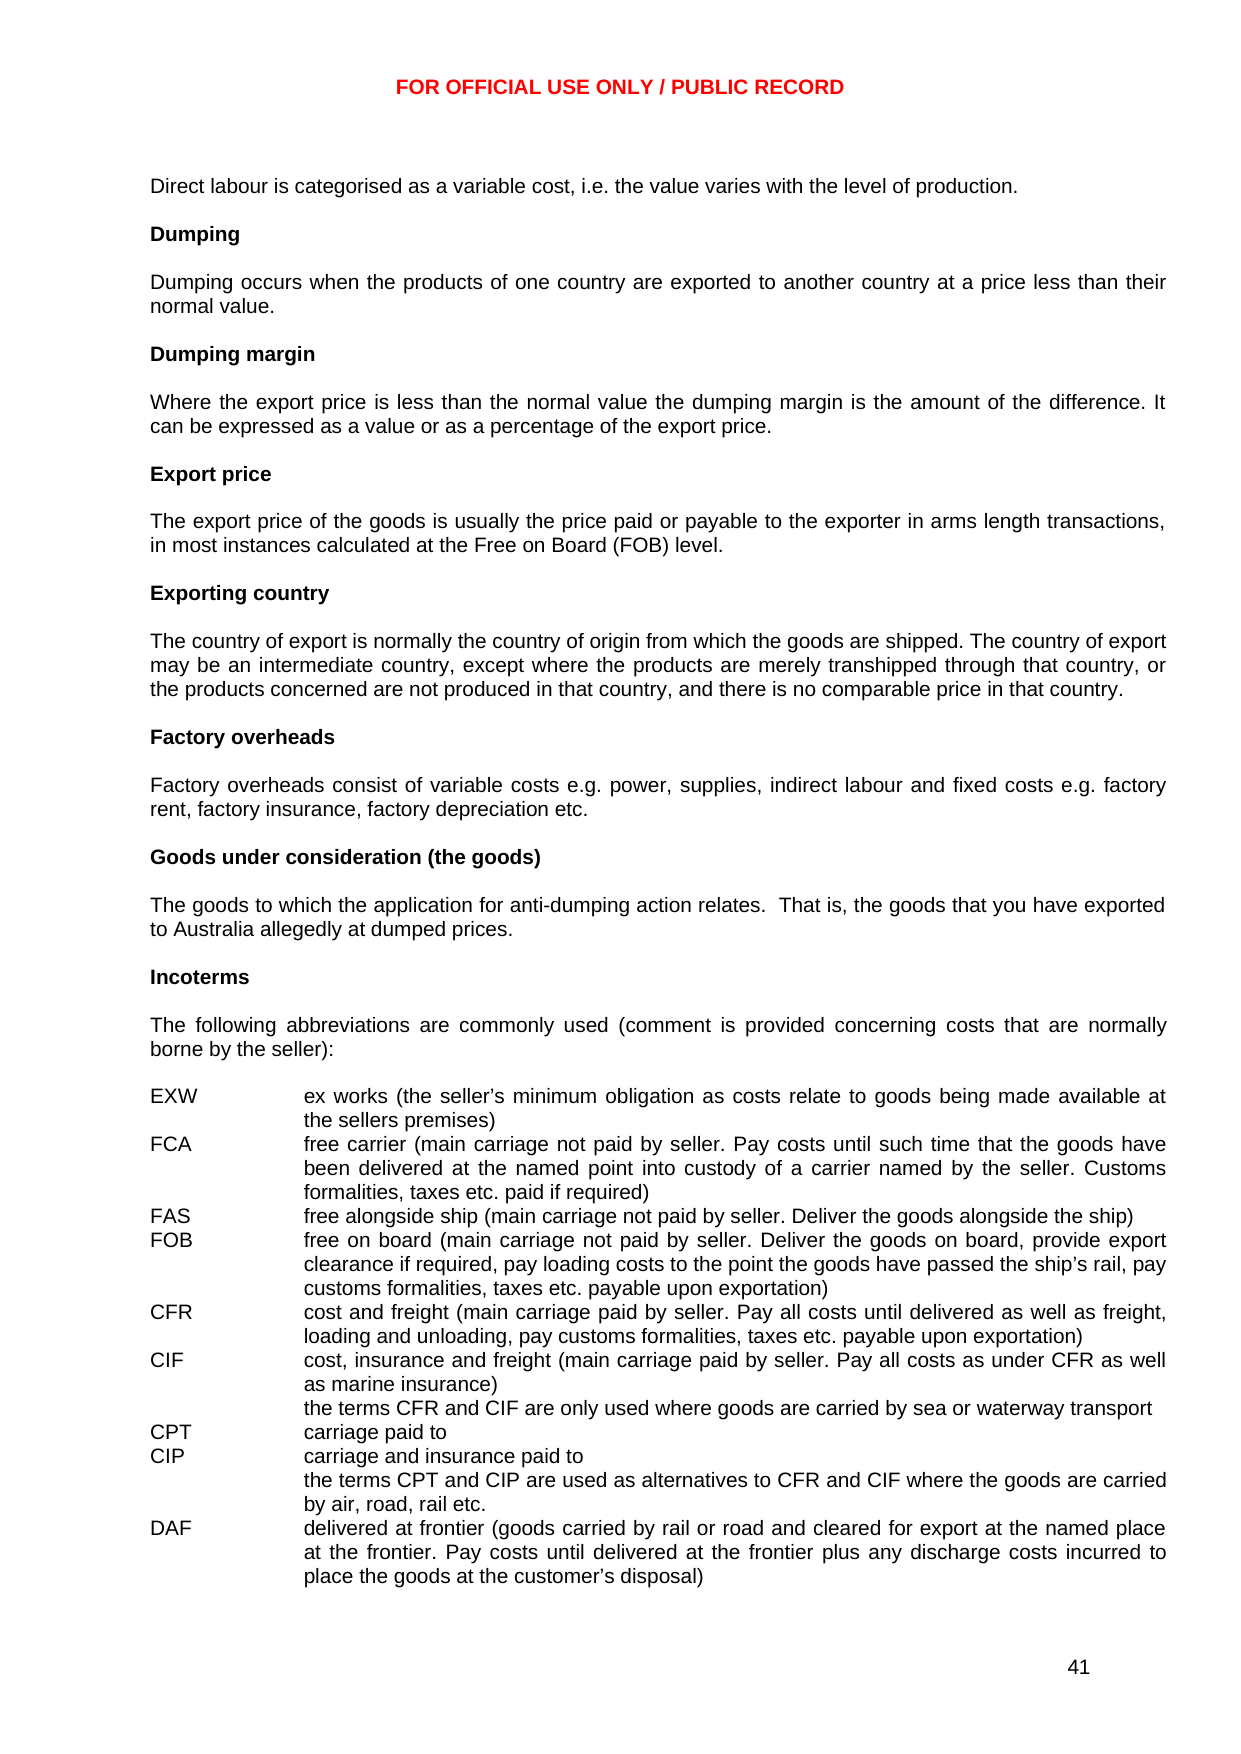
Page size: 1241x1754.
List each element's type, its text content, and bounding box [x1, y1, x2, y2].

text Goods under consideration (the goods) [150, 845, 1090, 869]
text CPT carriage paid to [150, 1420, 1168, 1444]
text CFR cost and freight (main carriage paid by seller. Pay all costs until delivered as well as freight, loading and unloading, pay customs formalities, taxes etc. payable upon exportation) [150, 1300, 1168, 1348]
text Direct labour is categorised as a variable cost, i.e. the value varies with the level of production. [150, 174, 1168, 198]
text CIP carriage and insurance paid to [150, 1444, 1168, 1468]
text Dumping margin [150, 342, 1090, 366]
text DAF delivered at frontier (goods carried by rail or road and cleared for export at the named place at the frontier. Pay costs until delivered at the frontier plus any discharge costs incurred to place the goods at the customer’s disposal) [150, 1516, 1168, 1587]
text The following abbreviations are commonly used (comment is provided concerning costs that are normally borne by the seller): [150, 1012, 1168, 1060]
text Incoterms [150, 964, 1090, 988]
text The country of export is normally the country of origin from which the goods are shipped. The country of export may be an intermediate country, except where the products are merely transhipped through that country, or the products concerned are not produced in that country, and there is no comparable price in that country. [150, 629, 1168, 701]
text CIF cost, insurance and freight (main carriage paid by seller. Pay all costs as under CFR as well as marine insurance) [150, 1348, 1168, 1396]
text FAS free alongside ship (main carriage not paid by seller. Deliver the goods alongside the ship) [150, 1204, 1168, 1228]
text the terms CPT and CIP are used as alternatives to CFR and CIF where the goods are carried by air, road, rail etc. [303, 1468, 1168, 1516]
text Factory overheads consist of variable costs e.g. power, supplies, indirect labour and fixed costs e.g. factory rent, factory insurance, factory depreciation etc. [150, 773, 1168, 821]
text The goods to which the application for anti-dumping action relates. That is, the goods that you have exported to allegedly at dumped prices. [150, 893, 1168, 941]
text Exporting country [150, 581, 1090, 605]
text FOB free on board (main carriage not paid by seller. Deliver the goods on board, provide export clearance if required, pay loading costs to the point the goods have passed the ship’s rail, pay customs formalities, taxes etc. payable upon exportation) [150, 1228, 1168, 1300]
text Where the export price is less than the normal value the dumping margin is the amount of the difference. It can be expressed as a value or as a percentage of the export price. [150, 389, 1168, 437]
text Export price [150, 461, 1090, 485]
text Dumping occurs when the products of one country are exported to another country at a price less than their normal value. [150, 270, 1168, 318]
text the terms CFR and CIF are only used where goods are carried by sea or waterway transport [303, 1396, 1168, 1420]
text EXW ex works (the seller’s minimum obligation as costs relate to goods being made available at the sellers premises) [150, 1084, 1168, 1132]
text FCA free carrier (main carriage not paid by seller. Pay costs until such time that the goods have been delivered at the named point into custody of a carrier named by the seller. Customs formalities, taxes etc. paid if required) [150, 1132, 1168, 1204]
text Factory overheads [150, 725, 1090, 749]
text The export price of the goods is usually the price paid or payable to the exporter in arms length transactions, in most instances calculated at the Free on Board (FOB) level. [150, 509, 1168, 557]
text Dumping [150, 222, 1090, 246]
